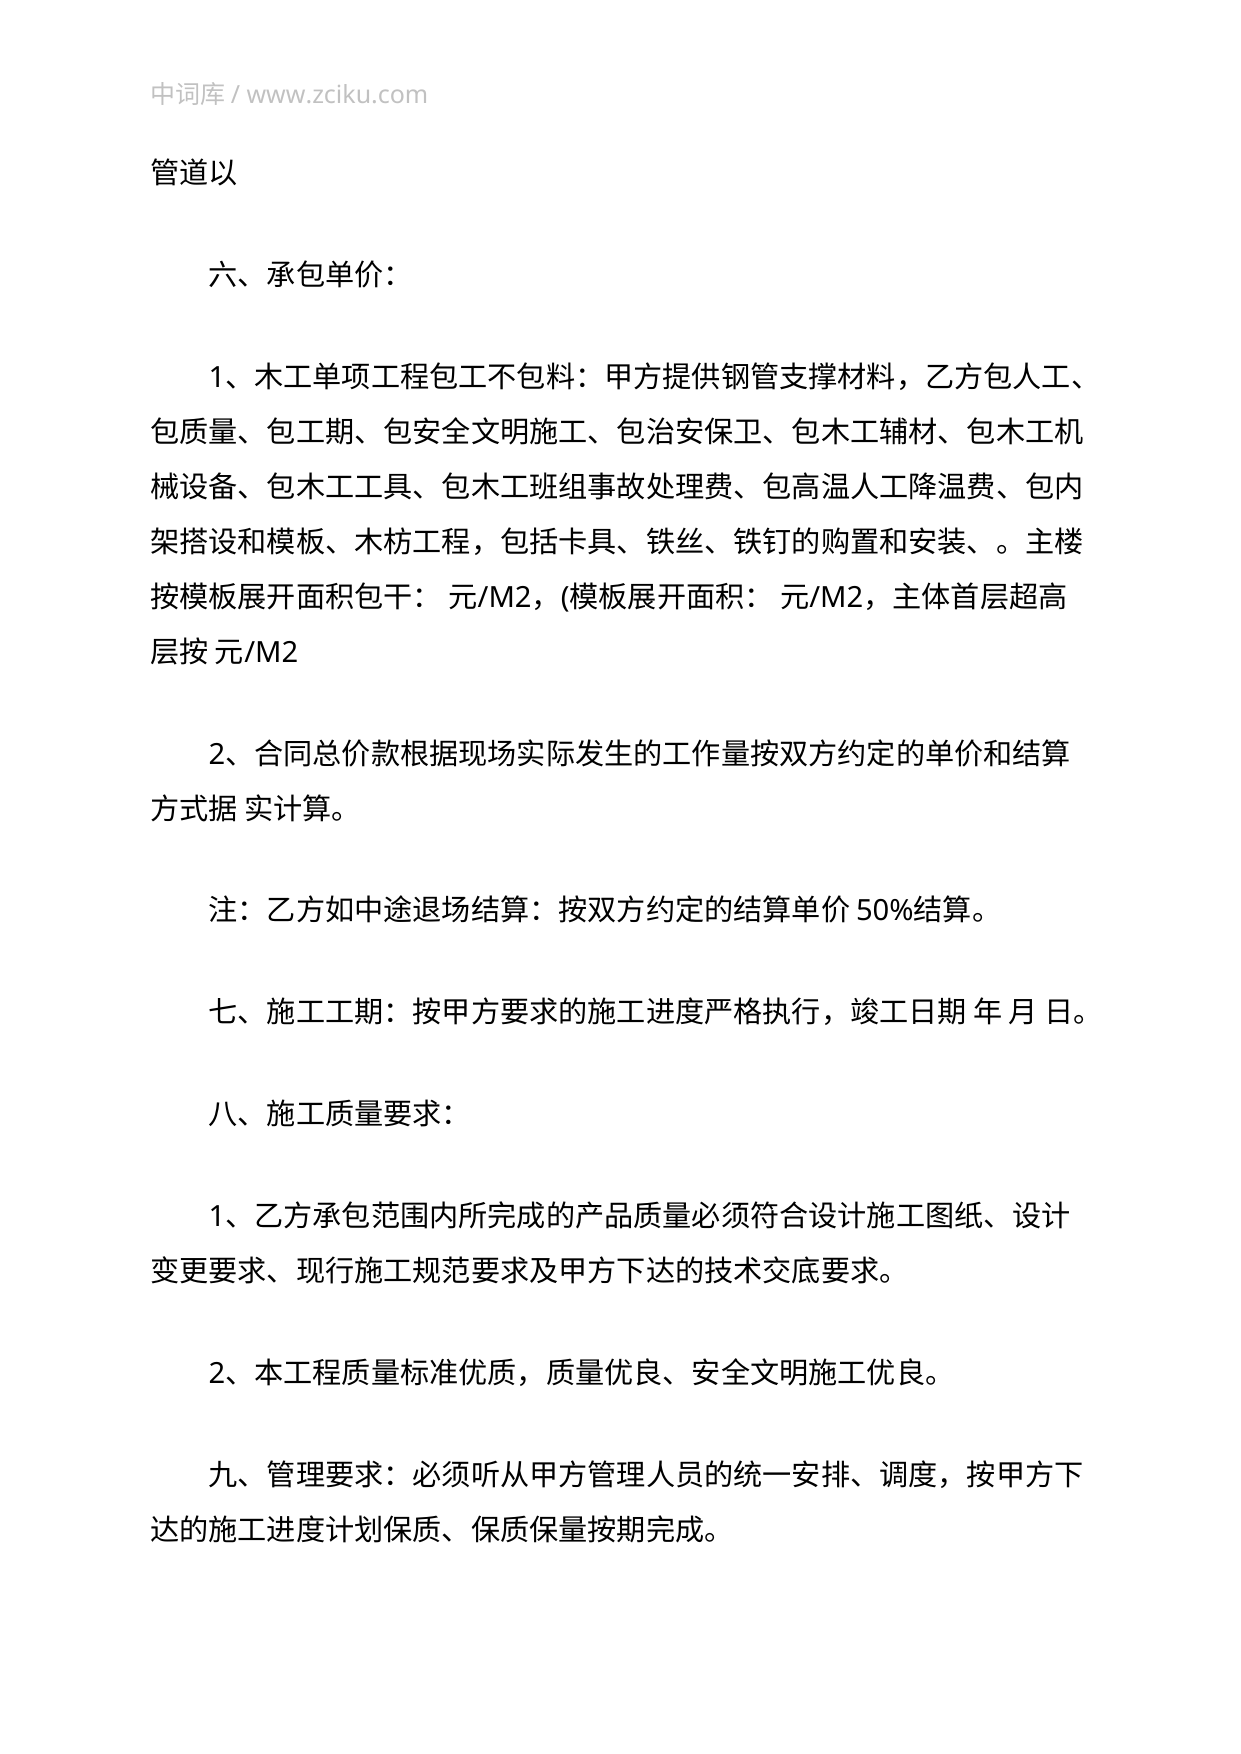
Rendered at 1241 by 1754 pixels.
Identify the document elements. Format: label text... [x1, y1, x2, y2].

text 九、管理要求：必须听从甲方管理人员的统一安排、调度，按甲方下达的施工进度计划保质、保质保量按期完成。 [150, 1451, 1090, 1548]
text 1、乙方承包范围内所完成的产品质量必须符合设计施工图纸、设计变更要求、现行施工规范要求及甲方下达的技术交底要求。 [150, 1192, 1090, 1290]
text 2、合同总价款根据现场实际发生的工作量按双方约定的单价和结算方式据 实计算。 [150, 730, 1090, 827]
text 注：乙方如中途退场结算：按双方约定的结算单价50%结算。 [150, 887, 1090, 929]
text 八、施工质量要求： [150, 1091, 1090, 1133]
text 七、施工工期：按甲方要求的施工进度严格执行，竣工日期 年 月 日。 [150, 989, 1090, 1031]
text 1、木工单项工程包工不包料：甲方提供钢管支撑材料，乙方包人工、包质量、包工期、包安全文明施工、包治安保卫、包木工辅材、包木工机械设备、包木工工具、包木工班组事故处理费、包高温人工降温费、包内架搭设和模板、木枋工程，包括卡具、铁丝、铁钉的购置和安装、。主楼按模板展开面积包干： 元/M2，(模板展开面积： 元/M2，主体首层超高层按 元/M2 [150, 353, 1090, 671]
text 2、本工程质量标准优质，质量优良、安全文明施工优良。 [150, 1349, 1090, 1392]
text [150, 150, 1090, 192]
text 六、承包单价： [150, 252, 1090, 294]
